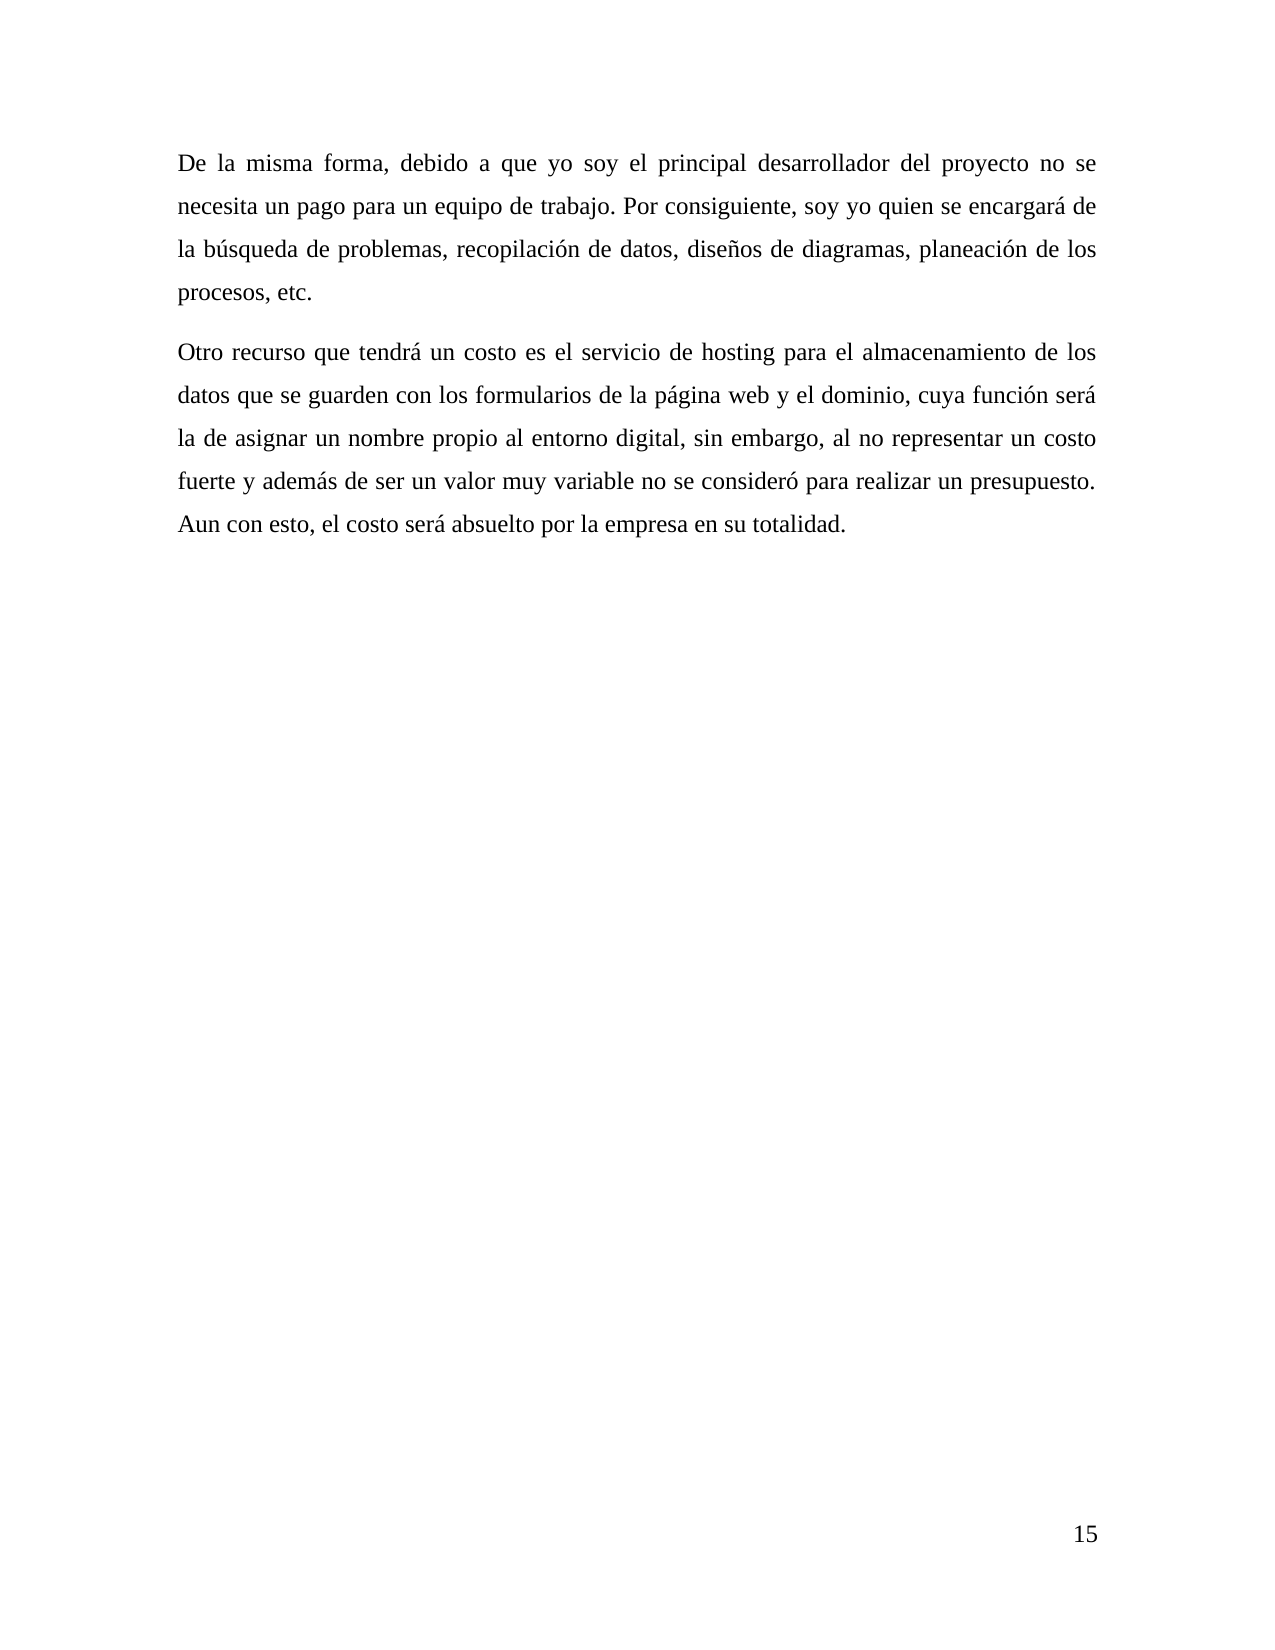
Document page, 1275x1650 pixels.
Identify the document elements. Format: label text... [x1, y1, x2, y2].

text Otro recurso que tendrá un costo es el servicio de hosting para el almacenamiento de los datos que se guarden con los formularios de la página web y el dominio, cuya función será la de asignar un nombre propio al entorno digital, sin embargo, al no representar un costo fuerte y además de ser un valor muy variable no se consideró para realizar un presupuesto. Aun con esto, el costo será absuelto por la empresa en su totalidad. [177, 337, 1098, 538]
text De la misma forma, debido a que yo soy el principal desarrollador del proyecto no se necesita un pago para un equipo de trabajo. Por consiguiente, soy yo quien se encargará de la búsqueda de problemas, recopilación de datos, diseños de diagramas, planeación de los procesos, etc. [177, 148, 1098, 306]
